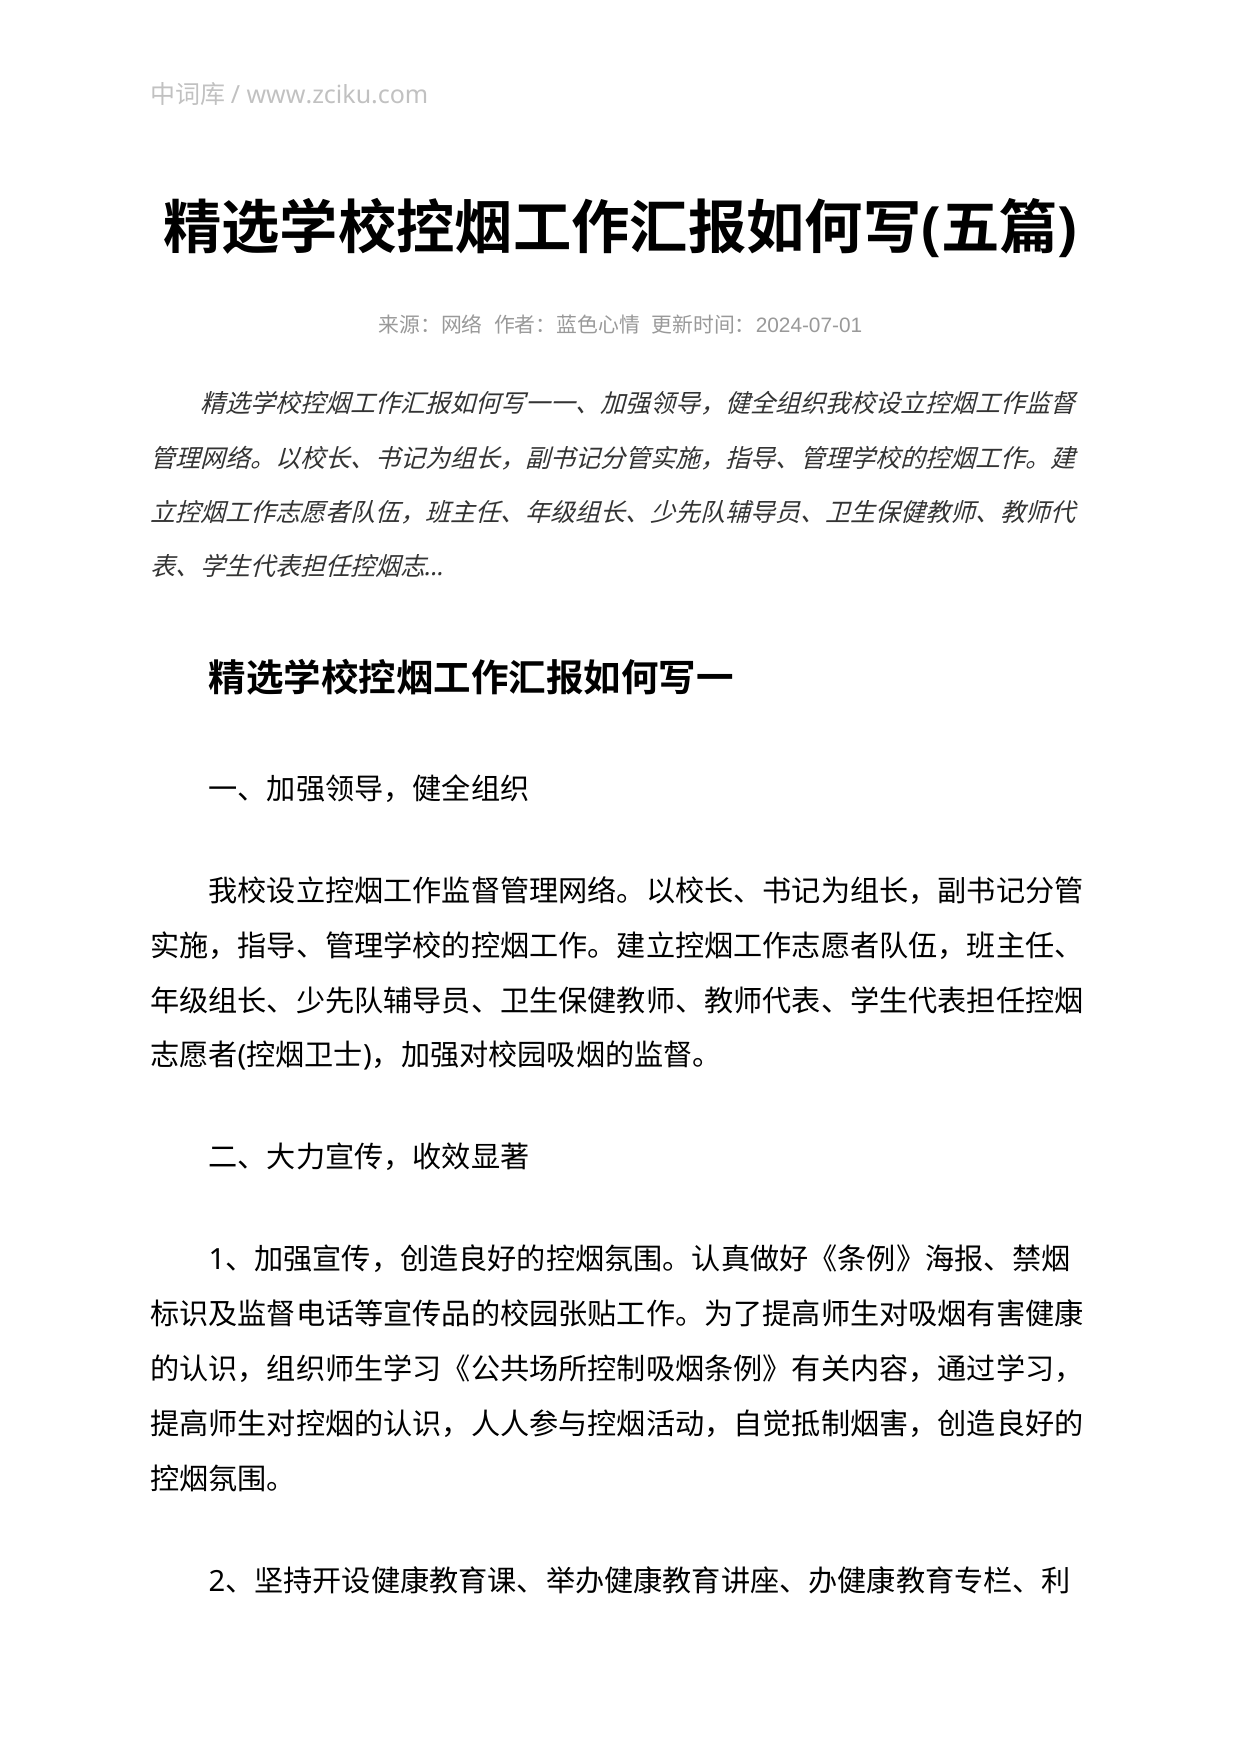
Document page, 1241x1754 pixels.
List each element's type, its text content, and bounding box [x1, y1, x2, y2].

text 精选学校控烟工作汇报如何写一一、加强领导，健全组织我校设立控烟工作监督管理网络。以校长、书记为组长，副书记分管实施，指导、管理学校的控烟工作。建立控烟工作志愿者队伍，班主任、年级组长、少先队辅导员、卫生保健教师、教师代表、学生代表担任控烟志... [150, 384, 1090, 583]
text 1、加强宣传，创造良好的控烟氛围。认真做好《条例》海报、禁烟标识及监督电话等宣传品的校园张贴工作。为了提高师生对吸烟有害健康的认识，组织师生学习《公共场所控制吸烟条例》有关内容，通过学习，提高师生对控烟的认识，人人参与控烟活动，自觉抵制烟害，创造良好的控烟氛围。 [150, 1236, 1090, 1498]
text 二、大力宣传，收效显著 [150, 1134, 1090, 1176]
text 一、加强领导，健全组织 [150, 766, 1090, 808]
subtitle 精选学校控烟工作汇报如何写(五篇) [150, 181, 1090, 266]
text 来源：网络 作者：蓝色心情 更新时间：2024-07-01 [150, 313, 1090, 337]
text 精选学校控烟工作汇报如何写一 [150, 648, 1090, 702]
text 我校设立控烟工作监督管理网络。以校长、书记为组长，副书记分管实施，指导、管理学校的控烟工作。建立控烟工作志愿者队伍，班主任、年级组长、少先队辅导员、卫生保健教师、教师代表、学生代表担任控烟志愿者(控烟卫士)，加强对校园吸烟的监督。 [150, 867, 1090, 1074]
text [150, 1557, 1090, 1599]
